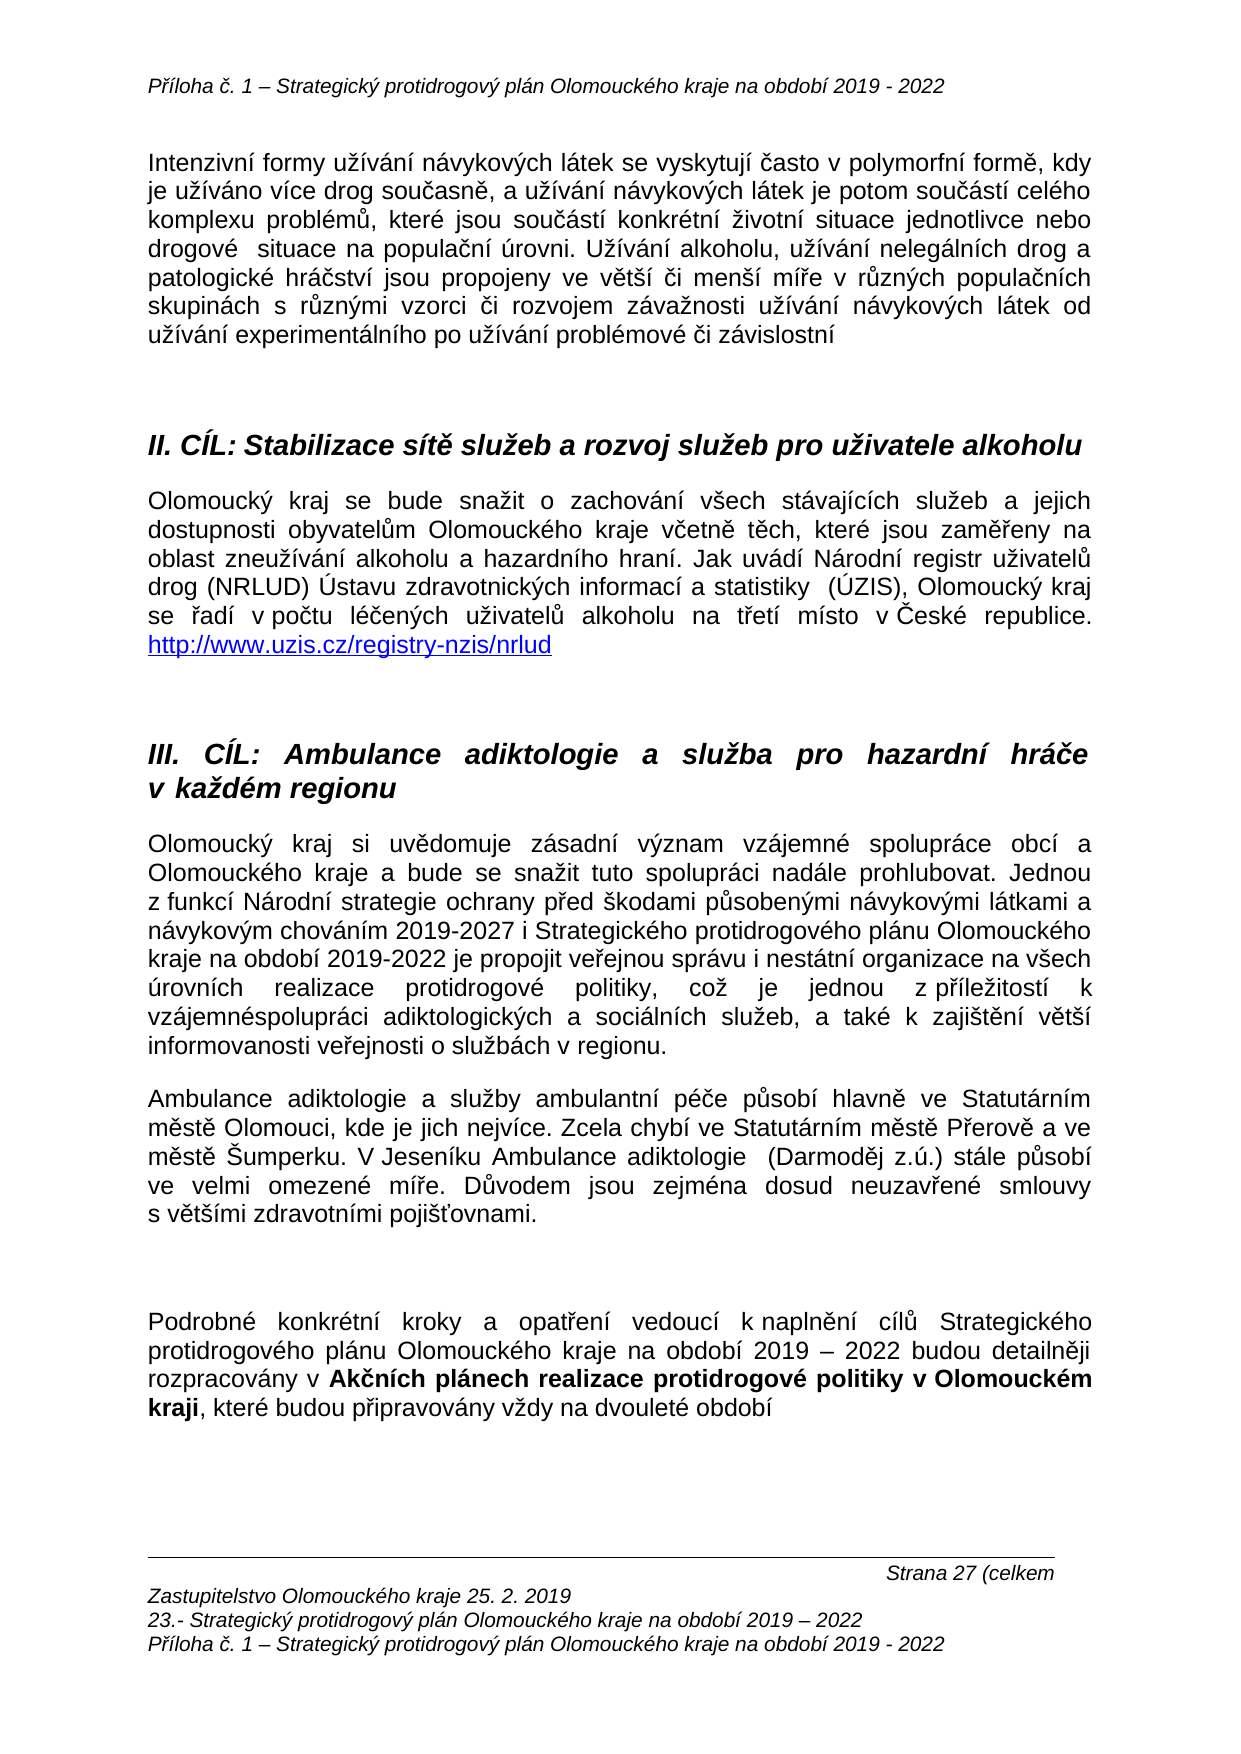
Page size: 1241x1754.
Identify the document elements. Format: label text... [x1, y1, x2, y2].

text III. CÍL: Ambulance adiktologie a služba pro hazardní hráče v každém regionu [148, 737, 1093, 804]
text Olomoucký kraj se bude snažit o zachování všech stávajících služeb a jejich dostupnosti obyvatelům Olomouckého kraje včetně těch, které jsou zaměřeny na oblast zneužívání alkoholu a hazardního hraní. Jak uvádí Národní registr uživatelů drog (NRLUD) Ústavu zdravotnických informací a statistiky (ÚZIS), Olomoucký kraj se řadí v počtu léčených uživatelů alkoholu na třetí místo v České republice. http://www.uzis.cz/registry-nzis/nrlud [148, 486, 1093, 659]
text Olomoucký kraj si uvědomuje zásadní význam vzájemné spolupráce obcí a Olomouckého kraje a bude se snažit tuto spolupráci nadále prohlubovat. Jednou z funkcí Národní strategie ochrany před škodami působenými návykovými látkami a návykovým chováním 2019-2027 i Strategického protidrogového plánu Olomouckého kraje na období 2019-2022 je propojit veřejnou správu i nestátní organizace na všech úrovních realizace protidrogové politiky, což je jednou z příležitostí k vzájemnéspolupráci adiktologických a sociálních služeb, a také k zajištění větší informovanosti veřejnosti o službách v regionu. [148, 829, 1093, 1059]
text Podrobné konkrétní kroky a opatření vedoucí k naplnění cílů Strategického protidrogového plánu Olomouckého kraje na období 2019 – 2022 budou detailněji rozpracovány v Akčních plánech realizace protidrogové politiky v Olomouckém kraji, které budou připravovány vždy na dvouleté období [148, 1307, 1093, 1422]
text II. CÍL: Stabilizace sítě služeb a rozvoj služeb pro uživatele alkoholu [148, 428, 1093, 461]
text Ambulance adiktologie a služby ambulantní péče působí hlavně ve Statutárním městě Olomouci, kde je jich nejvíce. Zcela chybí ve Statutárním městě Přerově a ve městě Šumperku. V Jeseníku Ambulance adiktologie (Darmoděj z.ú.) stále působí ve velmi omezené míře. Důvodem jsou zejména dosud neuzavřené smlouvy s většími zdravotními pojišťovnami. [148, 1084, 1093, 1228]
text Intenzivní formy užívání návykových látek se vyskytují často v polymorfní formě, kdy je užíváno více drog současně, a užívání návykových látek je potom součástí celého komplexu problémů, které jsou součástí konkrétní životní situace jednotlivce nebo drogové situace na populační úrovni. Užívání alkoholu, užívání nelegálních drog a patologické hráčství jsou propojeny ve větší či menší míře v různých populačních skupinách s různými vzorci či rozvojem závažnosti užívání návykových látek od užívání experimentálního po užívání problémové či závislostní [148, 148, 1093, 349]
